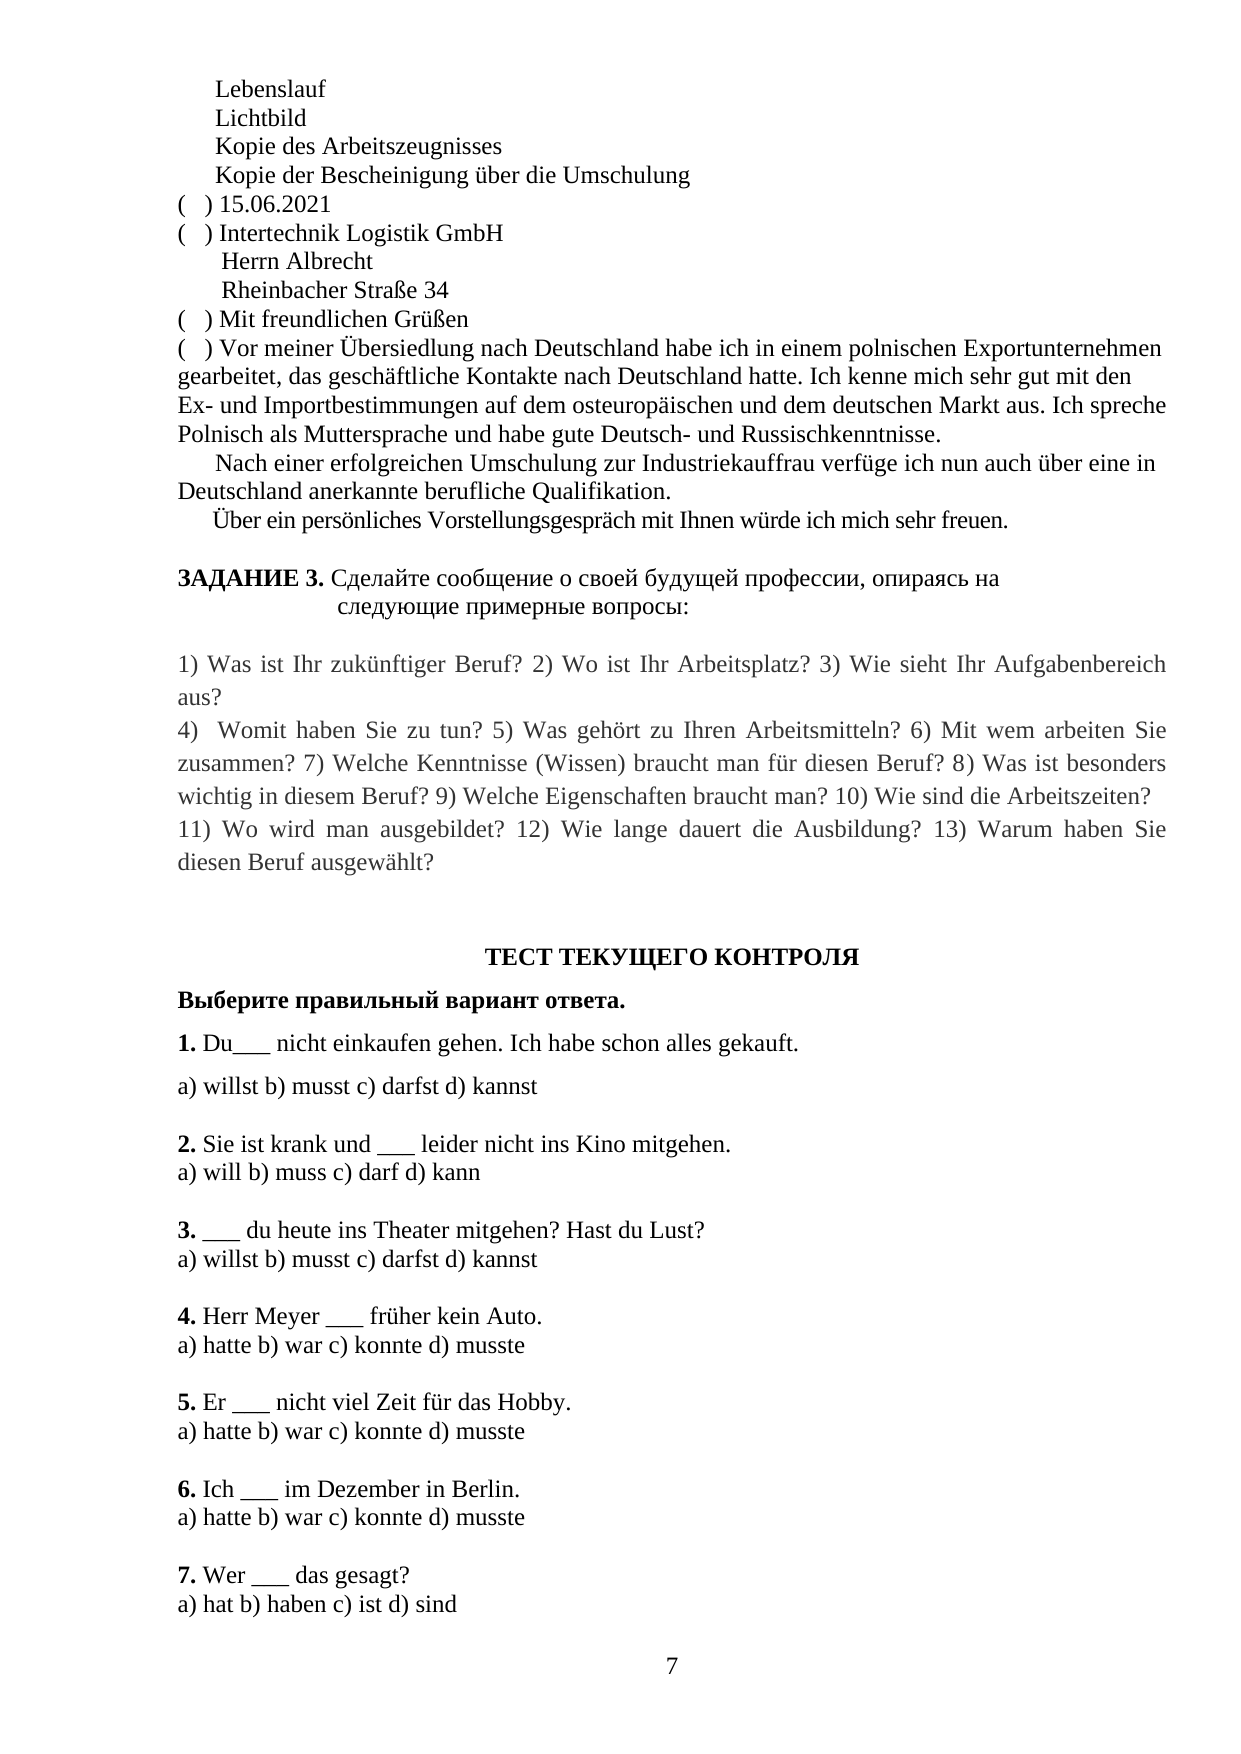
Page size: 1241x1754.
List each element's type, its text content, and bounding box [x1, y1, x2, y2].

text a) will b) muss c) darf d) kann [177, 1157, 1167, 1186]
text a) willst b) musst c) darfst d) kannst [177, 1244, 1167, 1272]
text ТЕСТ ТЕКУЩЕГО КОНТРОЛЯ [177, 942, 1167, 971]
text Выберите правильный вариант ответа. [177, 985, 1167, 1014]
text Kopie der Bescheinigung über die Umschulung [177, 160, 1167, 189]
text 1. Du___ nicht einkaufen gehen. Ich habe schon alles gekauft. [177, 1028, 1167, 1057]
text a) hatte b) war c) konnte d) musste [177, 1416, 1167, 1445]
text ( ) Intertechnik Logistik GmbH [177, 218, 1167, 246]
text Lebenslauf [177, 74, 1167, 103]
text 3. ___ du heute ins Theater mitgehen? Hast du Lust? [177, 1215, 1167, 1244]
text Über ein persönliches Vorstellungsgespräch mit Ihnen würde ich mich sehr freuen. [177, 505, 1167, 534]
text 2. Sie ist krank und ___ leider nicht ins Kino mitgehen. [177, 1129, 1167, 1157]
text Herrn Albrecht [177, 246, 1167, 275]
text Rheinbacher Straße 34 [177, 275, 1167, 304]
text Nach einer erfolgreichen Umschulung zur Industriekauffrau verfüge ich nun auch über eine in Deutschland anerkannte berufliche Qualifikation. [177, 448, 1167, 505]
text 7. Wer ___ das gesagt? [177, 1560, 1167, 1589]
text ( ) Vor meiner Übersiedlung nach Deutschland habe ich in einem polnischen Exportunternehmen gearbeitet, das geschäftliche Kontakte nach Deutschland hatte. Ich kenne mich sehr gut mit den Ex- und Importbestimmungen auf dem osteuropäischen und dem deutschen Markt aus. Ich spreche Polnisch als Muttersprache und habe gute Deutsch- und Russischkenntnisse. [177, 333, 1167, 448]
text 5. Er ___ nicht viel Zeit für das Hobby. [177, 1387, 1167, 1416]
text 4. Herr Meyer ___ früher kein Auto. [177, 1301, 1167, 1330]
text a) hatte b) war c) konnte d) musste [177, 1330, 1167, 1359]
text 6. Ich ___ im Dezember in Berlin. [177, 1474, 1167, 1502]
text следующие примерные вопросы: [331, 591, 1167, 620]
text 4) Womit haben Sie zu tun? 5) Was gehört zu Ihren Arbeitsmitteln? 6) Mit wem arbeiten Sie zusammen? 7) Welche Kenntnisse (Wissen) braucht man für diesen Beruf? 8) Was ist besonders wichtig in diesem Beruf? 9) Welche Eigenschaften braucht man? 10) Wie sind die Arbeitszeiten? [177, 715, 1167, 810]
text ЗАДАНИЕ 3. Сделайте сообщение о своей будущей профессии, опираясь на [177, 563, 1167, 591]
text 1) Was ist Ihr zukünftiger Beruf? 2) Wo ist Ihr Arbeitsplatz? 3) Wie sieht Ihr Aufgabenbereich aus? [177, 649, 1167, 711]
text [177, 1589, 1167, 1617]
text Lichtbild [177, 103, 1167, 131]
text a) willst b) musst c) darfst d) kannst [177, 1071, 1167, 1100]
text ( ) Mit freundlichen Grüßen [177, 304, 1167, 333]
text a) hatte b) war c) konnte d) musste [177, 1502, 1167, 1531]
text ( ) 15.06.2021 [177, 189, 1167, 218]
text Kopie des Arbeitszeugnisses [177, 131, 1167, 160]
text 11) Wo wird man ausgebildet? 12) Wie lange dauert die Ausbildung? 13) Warum haben Sie diesen Beruf ausgewählt? [177, 814, 1167, 876]
